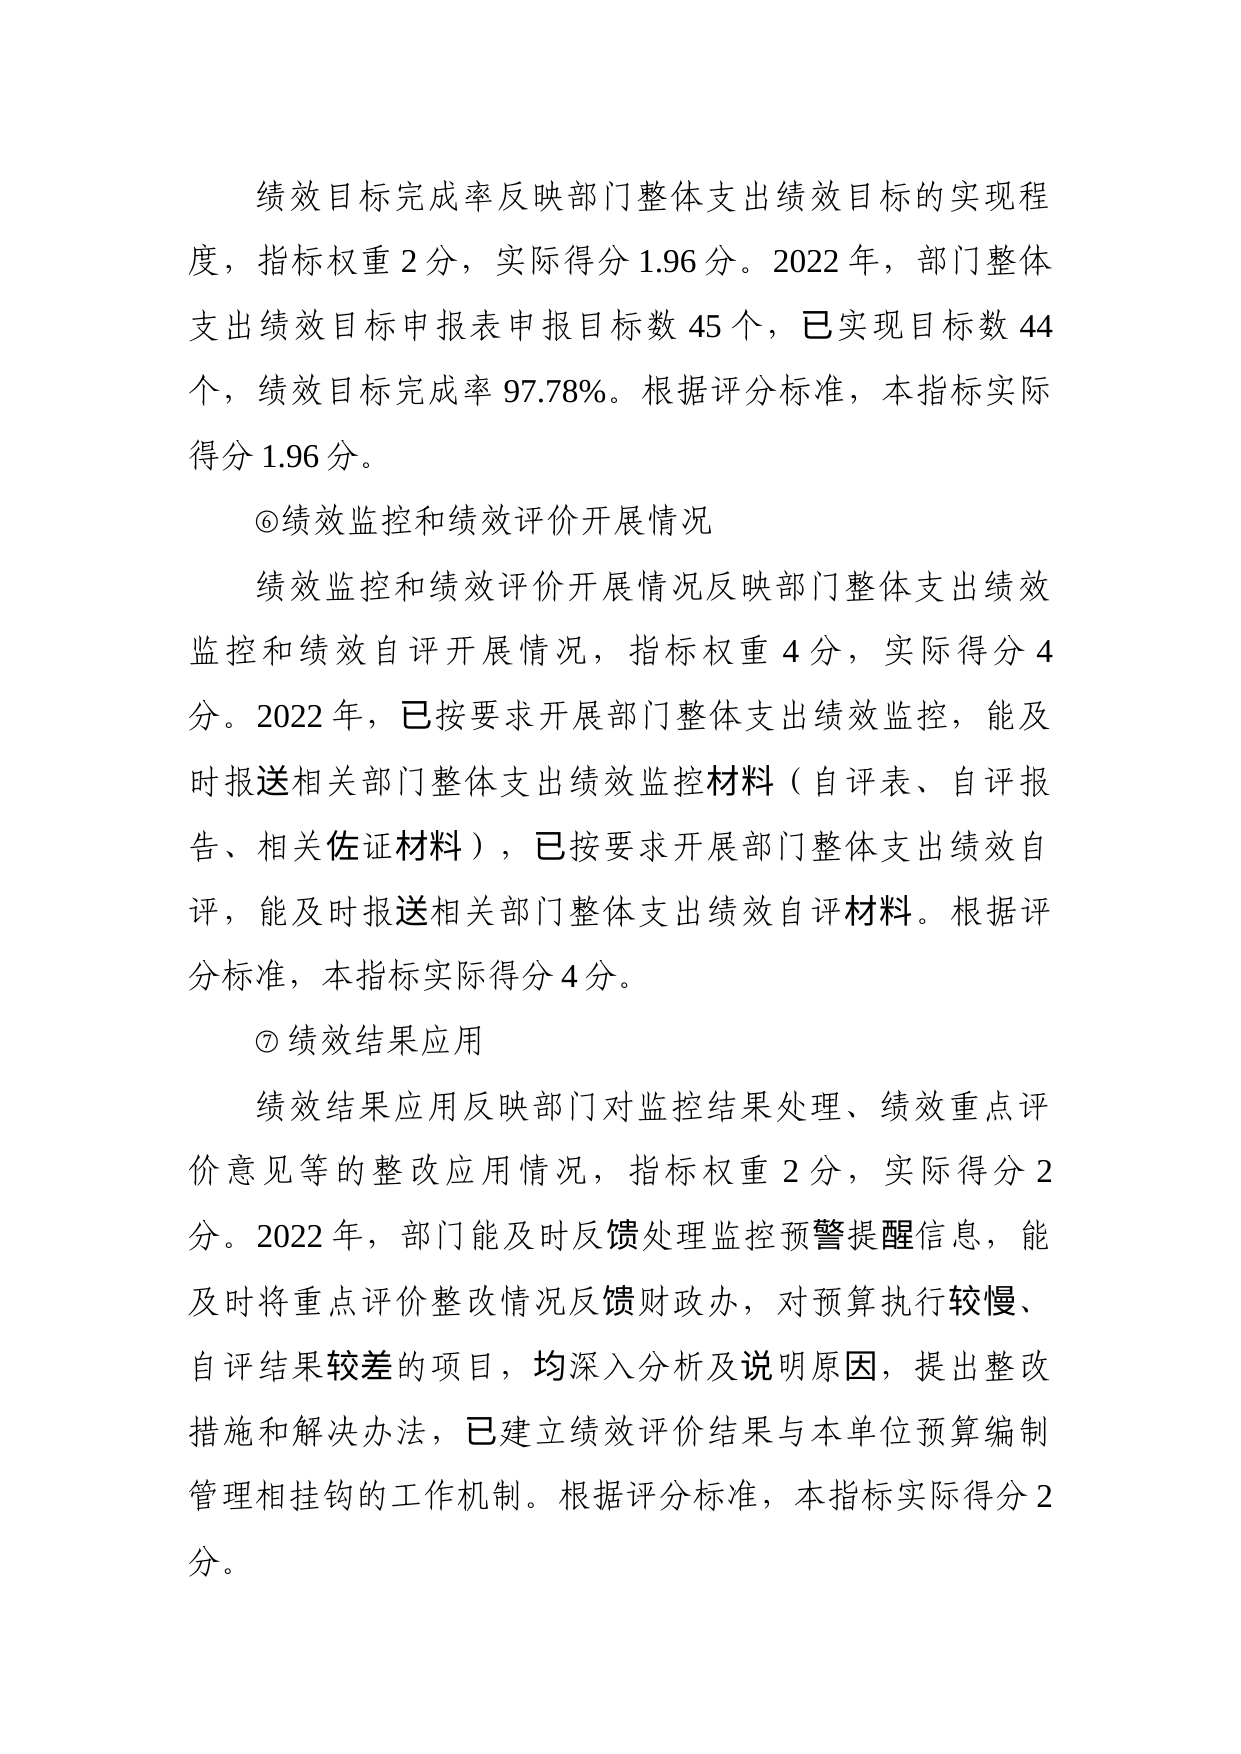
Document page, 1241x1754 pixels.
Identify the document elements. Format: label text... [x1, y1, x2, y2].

list ⑥绩效监控和绩效评价开展情况 [187, 487, 1053, 552]
list 绩效结果应用反映部门对监控结果处理、绩效重点评价意见等的整改应用情况，指标权重2分，实际得分2分。2022年，部门能及时反馈处理监控预警提醒信息，能及时将重点评价整改情况反馈财政办，对预算执行较慢、自评结果较差的项目，均深入分析及说明原因，提出整改措施和解决办法，已建立绩效评价结果与本单位预算编制管理相挂钩的工作机制。根据评分标准，本指标实际得分2分。 [187, 1072, 1053, 1592]
list ⑦绩效结果应用 [187, 1007, 1053, 1072]
list 绩效监控和绩效评价开展情况反映部门整体支出绩效监控和绩效自评开展情况，指标权重4分，实际得分4分。2022年，已按要求开展部门整体支出绩效监控，能及时报送相关部门整体支出绩效监控材料（自评表、自评报告、相关佐证材料），已按要求开展部门整体支出绩效自评，能及时报送相关部门整体支出绩效自评材料。根据评分标准，本指标实际得分4分。 [187, 552, 1053, 1007]
list 绩效目标完成率反映部门整体支出绩效目标的实现程度，指标权重2分，实际得分1.96分。2022年，部门整体支出绩效目标申报表申报目标数45个，已实现目标数44个，绩效目标完成率97.78%。根据评分标准，本指标实际得分1.96分。 [187, 162, 1053, 487]
